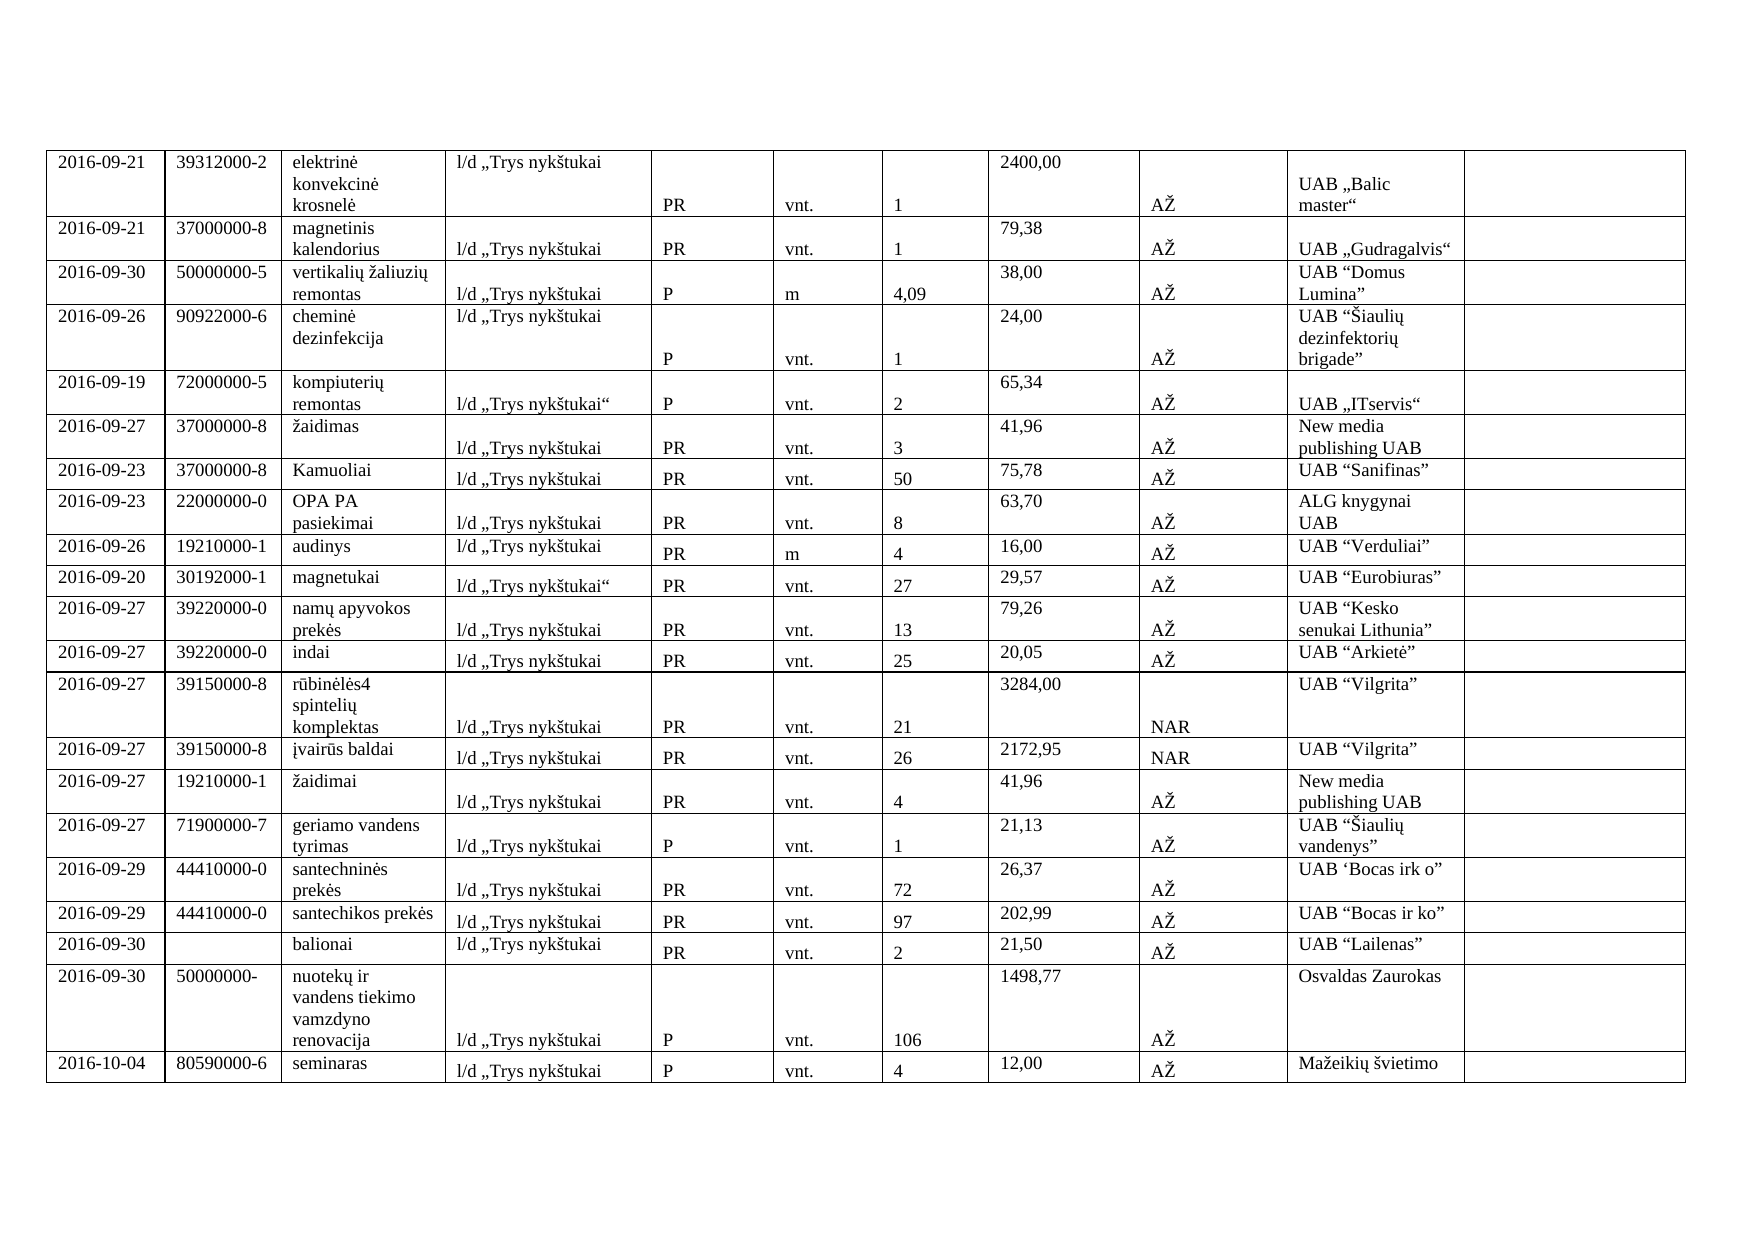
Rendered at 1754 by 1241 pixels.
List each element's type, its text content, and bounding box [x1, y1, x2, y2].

table_cell [1465, 1052, 1685, 1082]
table_cell 37000000-8 [166, 217, 281, 260]
table_cell PR [652, 459, 773, 489]
table_cell 2016-09-27 [47, 673, 164, 737]
table_cell PR [652, 933, 773, 963]
table_cell 97 [883, 902, 988, 932]
table_cell 3 [883, 415, 988, 458]
table_cell 37000000-8 [166, 459, 281, 489]
table_cell l/d „Trys nykštukai [446, 738, 651, 768]
table_cell l/d „Trys nykštukai [446, 490, 651, 533]
table_cell 38,00 [989, 261, 1139, 304]
table_cell AŽ [1140, 305, 1287, 370]
table_cell 4 [883, 535, 988, 565]
table_cell 80590000-6 [166, 1052, 281, 1082]
table_cell 22000000-0 [166, 490, 281, 533]
table_cell l/d „Trys nykštukai [446, 1052, 651, 1082]
table_cell indai [282, 641, 445, 671]
table_cell [1465, 371, 1685, 414]
table_cell 2016-09-23 [47, 490, 164, 533]
table_cell 2 [883, 371, 988, 414]
table_cell 50000000-5 [166, 261, 281, 304]
table_cell 75,78 [989, 459, 1139, 489]
table_cell AŽ [1140, 641, 1287, 671]
table_cell m [774, 535, 882, 565]
table_cell l/d „Trys nykštukai [446, 261, 651, 304]
table_cell UAB „Balic master“ [1288, 151, 1464, 216]
table_cell AŽ [1140, 261, 1287, 304]
table_cell vnt. [774, 459, 882, 489]
table_cell l/d „Trys nykštukai [446, 858, 651, 901]
table_cell cheminė dezinfekcija [282, 305, 445, 370]
table_cell magnetukai [282, 566, 445, 596]
table_cell 2016-09-26 [47, 305, 164, 370]
table_cell 39150000-8 [166, 673, 281, 737]
table_cell vnt. [774, 673, 882, 737]
table_cell [1465, 217, 1685, 260]
table_cell UAB “Lailenas” [1288, 933, 1464, 963]
table_cell 2016-09-20 [47, 566, 164, 596]
table_cell PR [652, 535, 773, 565]
table_cell [1465, 459, 1685, 489]
table_cell AŽ [1140, 902, 1287, 932]
table_cell žaidimai [282, 770, 445, 813]
table_cell 106 [883, 965, 988, 1051]
table_cell 72000000-5 [166, 371, 281, 414]
table_cell 2016-09-27 [47, 415, 164, 458]
table_cell [1465, 673, 1685, 737]
table_cell 4 [883, 1052, 988, 1082]
table_cell 2 [883, 933, 988, 963]
table_cell vnt. [774, 965, 882, 1051]
table_cell vnt. [774, 305, 882, 370]
table_cell [1465, 566, 1685, 596]
table_cell 2016-09-27 [47, 641, 164, 671]
table_cell magnetinis kalendorius [282, 217, 445, 260]
table_cell vnt. [774, 738, 882, 768]
table_cell l/d „Trys nykštukai [446, 641, 651, 671]
table_cell 44410000-0 [166, 858, 281, 901]
table_cell 27 [883, 566, 988, 596]
table_cell AŽ [1140, 459, 1287, 489]
table_cell 37000000-8 [166, 415, 281, 458]
table_cell 2016-09-30 [47, 261, 164, 304]
table_cell l/d „Trys nykštukai [446, 597, 651, 640]
table_cell UAB “Arkietė” [1288, 641, 1464, 671]
table_cell AŽ [1140, 415, 1287, 458]
table_cell P [652, 965, 773, 1051]
table_cell NAR [1140, 738, 1287, 768]
table_cell PR [652, 415, 773, 458]
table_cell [1288, 1052, 1464, 1082]
table_cell 50 [883, 459, 988, 489]
table_cell l/d „Trys nykštukai [446, 814, 651, 857]
table_cell vnt. [774, 902, 882, 932]
table_cell elektrinė konvekcinė krosnelė [282, 151, 445, 216]
table_cell 63,70 [989, 490, 1139, 533]
table_cell l/d „Trys nykštukai [446, 459, 651, 489]
table_cell l/d „Trys nykštukai“ [446, 371, 651, 414]
table_cell 20,05 [989, 641, 1139, 671]
table_cell UAB “Kesko senukai Lithunia” [1288, 597, 1464, 640]
table_cell 25 [883, 641, 988, 671]
table_cell 24,00 [989, 305, 1139, 370]
table_cell AŽ [1140, 814, 1287, 857]
table_cell AŽ [1140, 965, 1287, 1051]
table_cell 2016-09-21 [47, 217, 164, 260]
table_cell AŽ [1140, 1052, 1287, 1082]
table_cell žaidimas [282, 415, 445, 458]
table_cell P [652, 261, 773, 304]
table_cell [1465, 261, 1685, 304]
table_cell 26,37 [989, 858, 1139, 901]
table_cell P [652, 305, 773, 370]
table_cell 79,26 [989, 597, 1139, 640]
table_cell 21,50 [989, 933, 1139, 963]
table_cell New media publishing UAB [1288, 415, 1464, 458]
table_cell vnt. [774, 490, 882, 533]
table_cell AŽ [1140, 858, 1287, 901]
table_cell vnt. [774, 858, 882, 901]
table_cell 2016-09-27 [47, 597, 164, 640]
table_cell vnt. [774, 641, 882, 671]
table_cell 39312000-2 [166, 151, 281, 216]
table_cell santechninės prekės [282, 858, 445, 901]
table_cell vnt. [774, 415, 882, 458]
table_cell 1 [883, 217, 988, 260]
table_cell [1465, 641, 1685, 671]
table_cell 30192000-1 [166, 566, 281, 596]
table_cell [166, 933, 281, 963]
table_cell [1465, 490, 1685, 533]
table_cell UAB “Bocas ir ko” [1288, 902, 1464, 932]
table_cell AŽ [1140, 217, 1287, 260]
table_cell vnt. [774, 151, 882, 216]
table_cell 2016-09-29 [47, 858, 164, 901]
table_cell 26 [883, 738, 988, 768]
table_cell l/d „Trys nykštukai [446, 305, 651, 370]
table_cell 1498,77 [989, 965, 1139, 1051]
table_cell l/d „Trys nykštukai [446, 415, 651, 458]
table_cell Osvaldas Zaurokas [1288, 965, 1464, 1051]
table_cell 2400,00 [989, 151, 1139, 216]
table_cell [1465, 902, 1685, 932]
table_cell PR [652, 641, 773, 671]
table_cell 2016-09-29 [47, 902, 164, 932]
table_cell l/d „Trys nykštukai [446, 902, 651, 932]
table_cell l/d „Trys nykštukai [446, 965, 651, 1051]
table_cell l/d „Trys nykštukai [446, 673, 651, 737]
table_cell namų apyvokos prekės [282, 597, 445, 640]
table_cell 44410000-0 [166, 902, 281, 932]
table_cell ALG knygynai UAB [1288, 490, 1464, 533]
table_cell NAR [1140, 673, 1287, 737]
table_cell 21 [883, 673, 988, 737]
table_cell 19210000-1 [166, 535, 281, 565]
table_cell P [652, 814, 773, 857]
table_cell [1465, 814, 1685, 857]
table_cell AŽ [1140, 770, 1287, 813]
table_cell vnt. [774, 933, 882, 963]
table_cell kompiuterių remontas [282, 371, 445, 414]
table_cell 8 [883, 490, 988, 533]
table_cell 2016-09-30 [47, 965, 164, 1051]
table_cell 50000000- [166, 965, 281, 1051]
table_cell 79,38 [989, 217, 1139, 260]
table_cell 21,13 [989, 814, 1139, 857]
table_cell 2016-09-19 [47, 371, 164, 414]
table_cell santechikos prekės [282, 902, 445, 932]
table_cell 3284,00 [989, 673, 1139, 737]
table_cell [1465, 965, 1685, 1051]
table_cell balionai [282, 933, 445, 963]
table_cell PR [652, 673, 773, 737]
table_cell UAB “Sanifinas” [1288, 459, 1464, 489]
table_cell geriamo vandens tyrimas [282, 814, 445, 857]
table_cell PR [652, 151, 773, 216]
table_cell New media publishing UAB [1288, 770, 1464, 813]
table_cell 4 [883, 770, 988, 813]
table_cell AŽ [1140, 371, 1287, 414]
table_cell seminaras [282, 1052, 445, 1082]
table_cell vnt. [774, 597, 882, 640]
table_cell 4,09 [883, 261, 988, 304]
table_cell PR [652, 566, 773, 596]
table_cell PR [652, 217, 773, 260]
table_cell [1465, 770, 1685, 813]
table_cell nuotekų ir vandens tiekimo vamzdyno renovacija [282, 965, 445, 1051]
table_cell PR [652, 490, 773, 533]
table_cell vnt. [774, 770, 882, 813]
table_cell 12,00 [989, 1052, 1139, 1082]
table_cell 202,99 [989, 902, 1139, 932]
table_cell audinys [282, 535, 445, 565]
table_cell 2016-09-21 [47, 151, 164, 216]
table_cell 39220000-0 [166, 597, 281, 640]
table_cell l/d „Trys nykštukai“ [446, 566, 651, 596]
table_cell 39150000-8 [166, 738, 281, 768]
table_cell 2016-09-27 [47, 814, 164, 857]
table_cell UAB “Šiaulių vandenys” [1288, 814, 1464, 857]
table_cell UAB ‘Bocas irk o” [1288, 858, 1464, 901]
table_cell 16,00 [989, 535, 1139, 565]
table_cell 90922000-6 [166, 305, 281, 370]
table_cell PR [652, 738, 773, 768]
table_cell 71900000-7 [166, 814, 281, 857]
table_cell AŽ [1140, 151, 1287, 216]
table_cell 13 [883, 597, 988, 640]
table_cell AŽ [1140, 566, 1287, 596]
table_cell AŽ [1140, 490, 1287, 533]
table_cell 1 [883, 151, 988, 216]
table_cell 2016-09-23 [47, 459, 164, 489]
table_cell P [652, 1052, 773, 1082]
table_cell 41,96 [989, 415, 1139, 458]
table_cell OPA PA pasiekimai [282, 490, 445, 533]
table_cell P [652, 371, 773, 414]
table_cell 1 [883, 814, 988, 857]
table_cell vnt. [774, 217, 882, 260]
table_cell [1465, 858, 1685, 901]
table_cell įvairūs baldai [282, 738, 445, 768]
table_cell vnt. [774, 371, 882, 414]
table_cell [1465, 933, 1685, 963]
table_cell PR [652, 858, 773, 901]
table_cell UAB “Verduliai” [1288, 535, 1464, 565]
table_cell vnt. [774, 814, 882, 857]
table_cell 72 [883, 858, 988, 901]
table_cell UAB “Šiaulių dezinfektorių brigade” [1288, 305, 1464, 370]
table_cell [1465, 597, 1685, 640]
table_cell UAB “Eurobiuras” [1288, 566, 1464, 596]
table_cell 1 [883, 305, 988, 370]
table_cell UAB „Gudragalvis“ [1288, 217, 1464, 260]
table_cell [1465, 738, 1685, 768]
table_cell 29,57 [989, 566, 1139, 596]
table_cell 39220000-0 [166, 641, 281, 671]
table_cell [1465, 305, 1685, 370]
table_cell AŽ [1140, 933, 1287, 963]
table_cell AŽ [1140, 597, 1287, 640]
table_cell [1465, 151, 1685, 216]
table_cell [1465, 415, 1685, 458]
table_cell 65,34 [989, 371, 1139, 414]
table_cell l/d „Trys nykštukai [446, 933, 651, 963]
table_cell PR [652, 902, 773, 932]
table_cell rūbinėlės4 spintelių komplektas [282, 673, 445, 737]
table_cell UAB “Domus Lumina” [1288, 261, 1464, 304]
table_cell vertikalių žaliuzių remontas [282, 261, 445, 304]
table_cell m [774, 261, 882, 304]
table_cell Kamuoliai [282, 459, 445, 489]
table_cell l/d „Trys nykštukai [446, 770, 651, 813]
table_cell 2016-09-27 [47, 738, 164, 768]
table_cell 2016-09-30 [47, 933, 164, 963]
table_cell UAB “Vilgrita” [1288, 673, 1464, 737]
table_cell vnt. [774, 1052, 882, 1082]
table_cell PR [652, 597, 773, 640]
table_cell 2016-09-26 [47, 535, 164, 565]
table_cell l/d „Trys nykštukai [446, 151, 651, 216]
table_cell l/d „Trys nykštukai [446, 535, 651, 565]
table_cell 2016-10-04 [47, 1052, 164, 1082]
table_cell vnt. [774, 566, 882, 596]
table_cell 2172,95 [989, 738, 1139, 768]
table_cell [1465, 535, 1685, 565]
table_cell l/d „Trys nykštukai [446, 217, 651, 260]
table_cell 2016-09-27 [47, 770, 164, 813]
table_cell UAB „ITservis“ [1288, 371, 1464, 414]
table_cell 19210000-1 [166, 770, 281, 813]
table_cell AŽ [1140, 535, 1287, 565]
table_cell PR [652, 770, 773, 813]
table_cell 41,96 [989, 770, 1139, 813]
table_cell UAB “Vilgrita” [1288, 738, 1464, 768]
